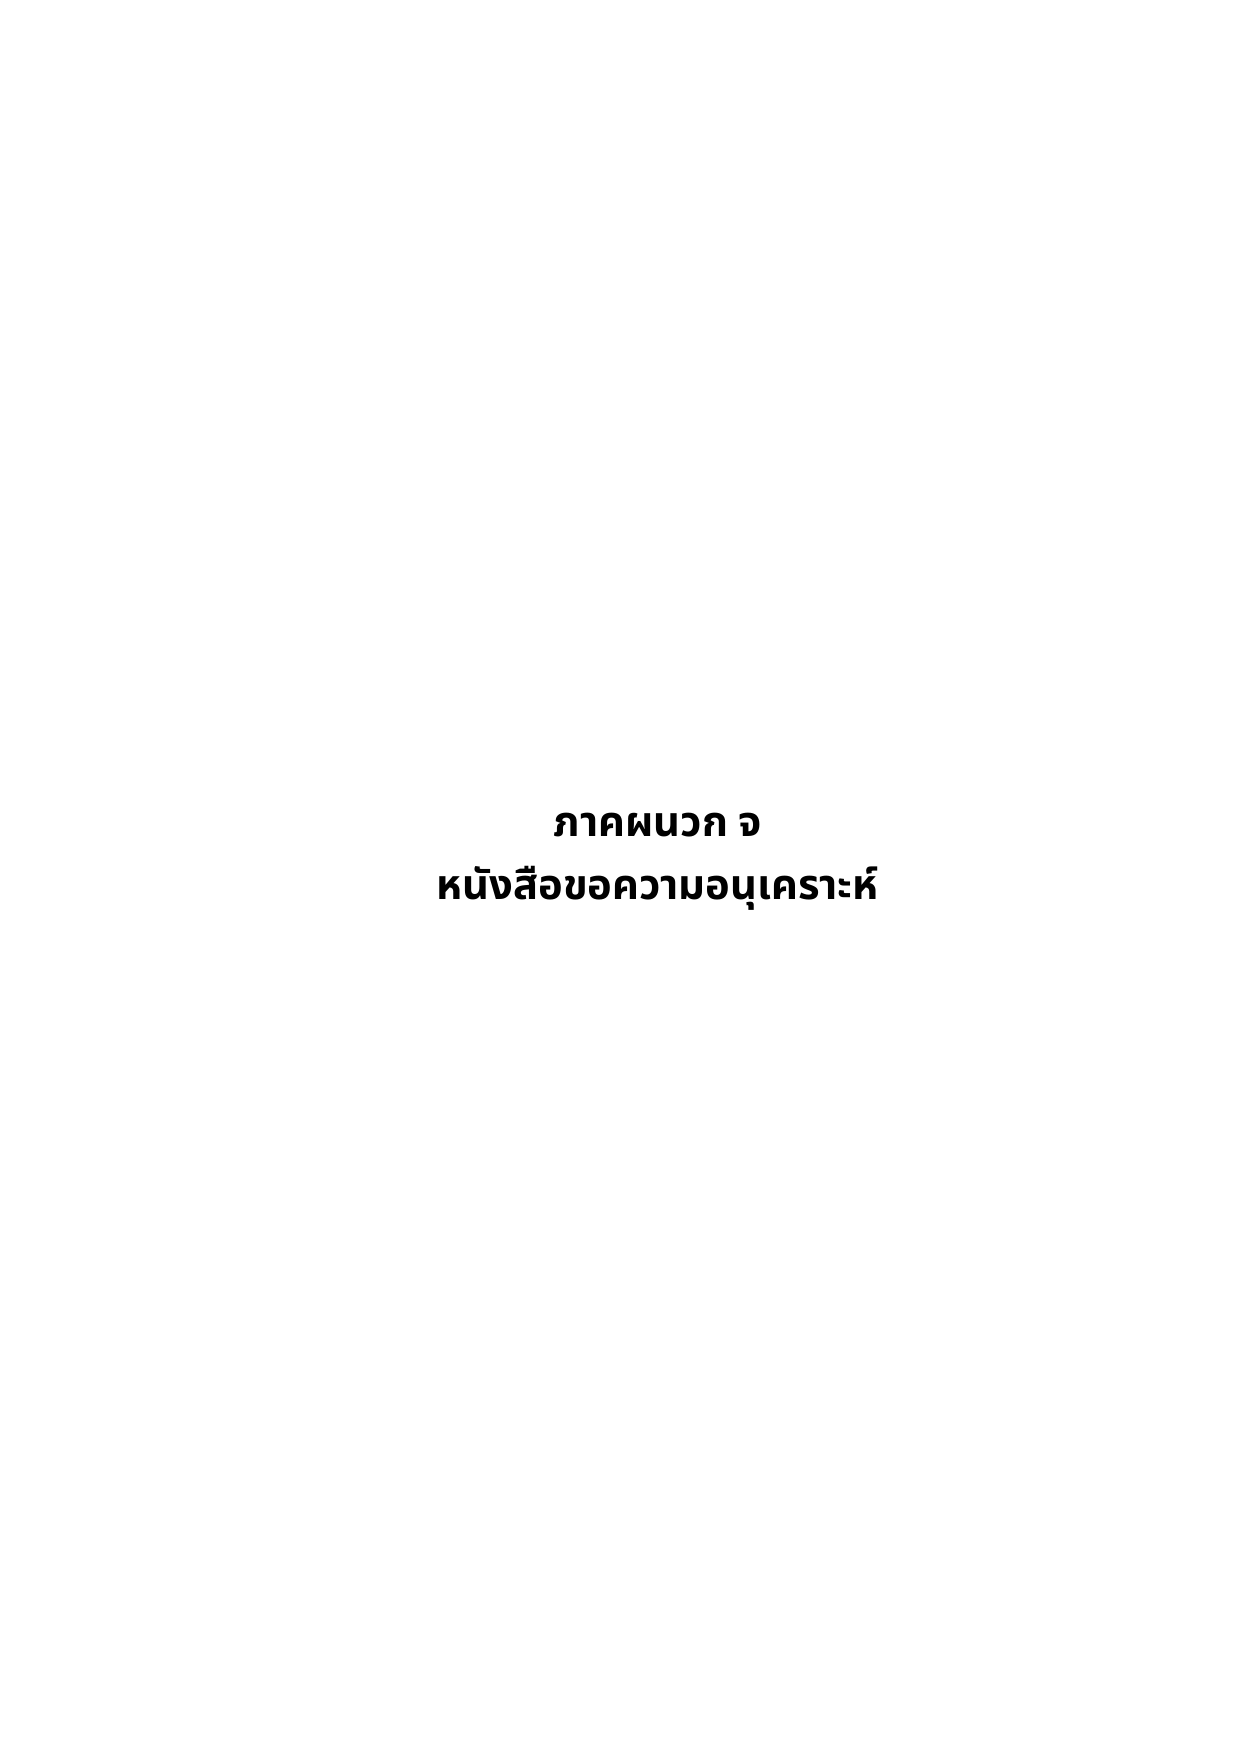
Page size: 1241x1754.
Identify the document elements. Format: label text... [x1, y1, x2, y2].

text ภาคผนวก จ [225, 793, 1090, 856]
text หนังสือขอความอนุเคราะห์ [225, 856, 1090, 918]
